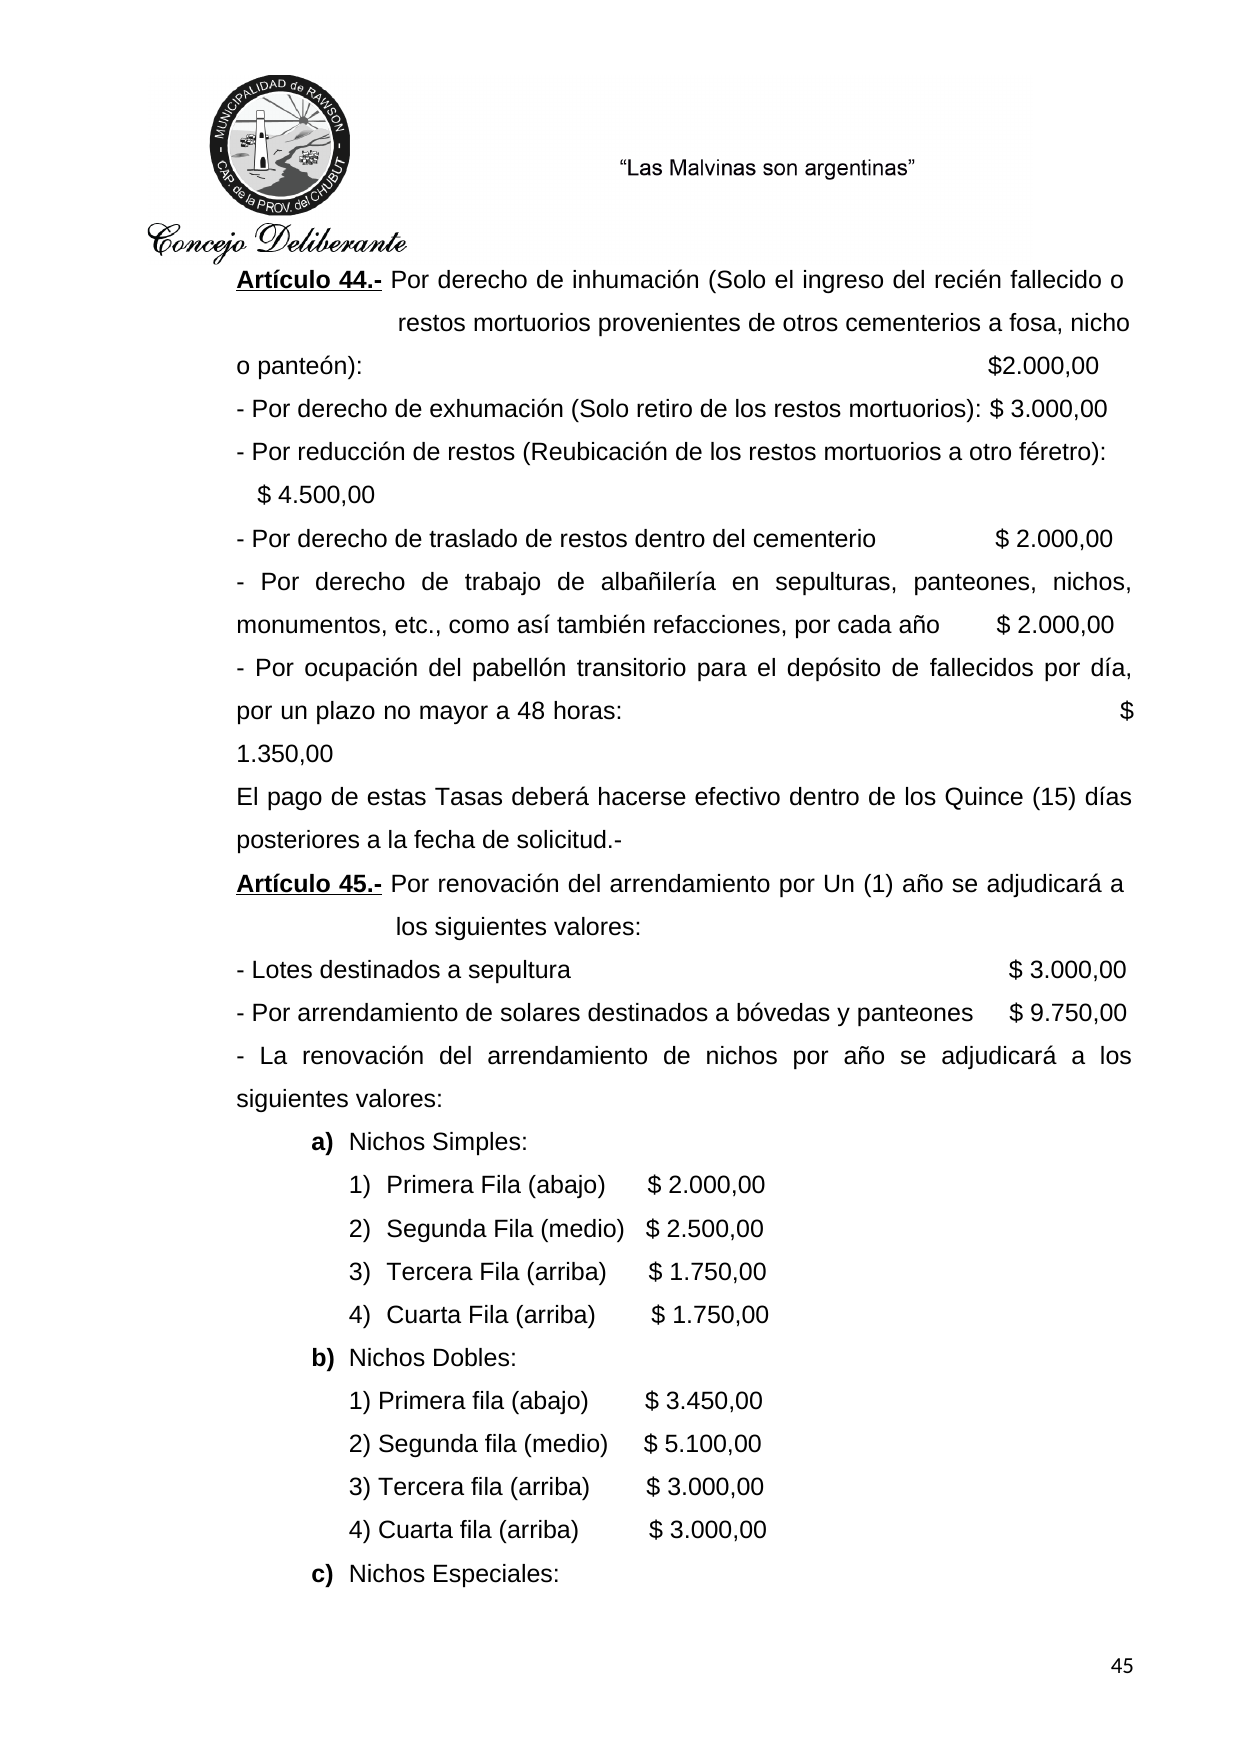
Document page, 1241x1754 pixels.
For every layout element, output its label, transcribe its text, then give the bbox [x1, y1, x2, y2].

list Tercera Fila (arriba) $ 1.750,00 [349, 1257, 1134, 1286]
text Artículo 44.- Por derecho de inhumación (Solo el ingreso del recién fallecido o restos mortuorios provenientes de otros cementerios a fosa, nicho o panteón): $2.000,00 [236, 265, 1134, 380]
text El pago de estas Tasas deberá hacerse efectivo dentro de los Quince (15) días posteriores a la fecha de solicitud.- [236, 782, 1134, 854]
list Nichos Simples: [311, 1127, 1134, 1156]
text Artículo 45.- Por renovación del arrendamiento por Un (1) año se adjudicará a los siguientes valores: [236, 869, 1134, 941]
text $ 4.500,00 [236, 481, 1134, 509]
list Nichos Especiales: [311, 1559, 1134, 1587]
text 4) Cuarta fila (arriba) $ 3.000,00 [349, 1516, 1134, 1544]
list Nichos Dobles: [311, 1343, 1134, 1372]
text 3) Tercera fila (arriba) $ 3.000,00 [349, 1472, 1134, 1501]
text - Por derecho de exhumación (Solo retiro de los restos mortuorios): $ 3.000,00 [236, 394, 1134, 423]
text 2) Segunda fila (medio) $ 5.100,00 [349, 1429, 1134, 1458]
list Segunda Fila (medio) $ 2.500,00 [349, 1214, 1134, 1242]
text - La renovación del arrendamiento de nichos por año se adjudicará a los siguientes valores: [236, 1041, 1134, 1113]
text 1) Primera fila (abajo) $ 3.450,00 [349, 1386, 1134, 1415]
text - Lotes destinados a sepultura $ 3.000,00 [236, 955, 1134, 984]
picture [147, 75, 1034, 265]
text - Por reducción de restos (Reubicación de los restos mortuorios a otro féretro): [236, 437, 1134, 466]
text - Por ocupación del pabellón transitorio para el depósito de fallecidos por día, por un plazo no mayor a 48 horas: $ 1.350,00 [236, 653, 1134, 768]
list Cuarta Fila (arriba) $ 1.750,00 [349, 1300, 1134, 1329]
text - Por derecho de traslado de restos dentro del cementerio $ 2.000,00 [236, 524, 1134, 552]
list Primera Fila (abajo) $ 2.000,00 [349, 1171, 1134, 1199]
text - Por derecho de trabajo de albañilería en sepulturas, panteones, nichos, monumentos, etc., como así también refacciones, por cada año $ 2.000,00 [236, 567, 1134, 639]
text - Por arrendamiento de solares destinados a bóvedas y panteones $ 9.750,00 [236, 998, 1134, 1027]
